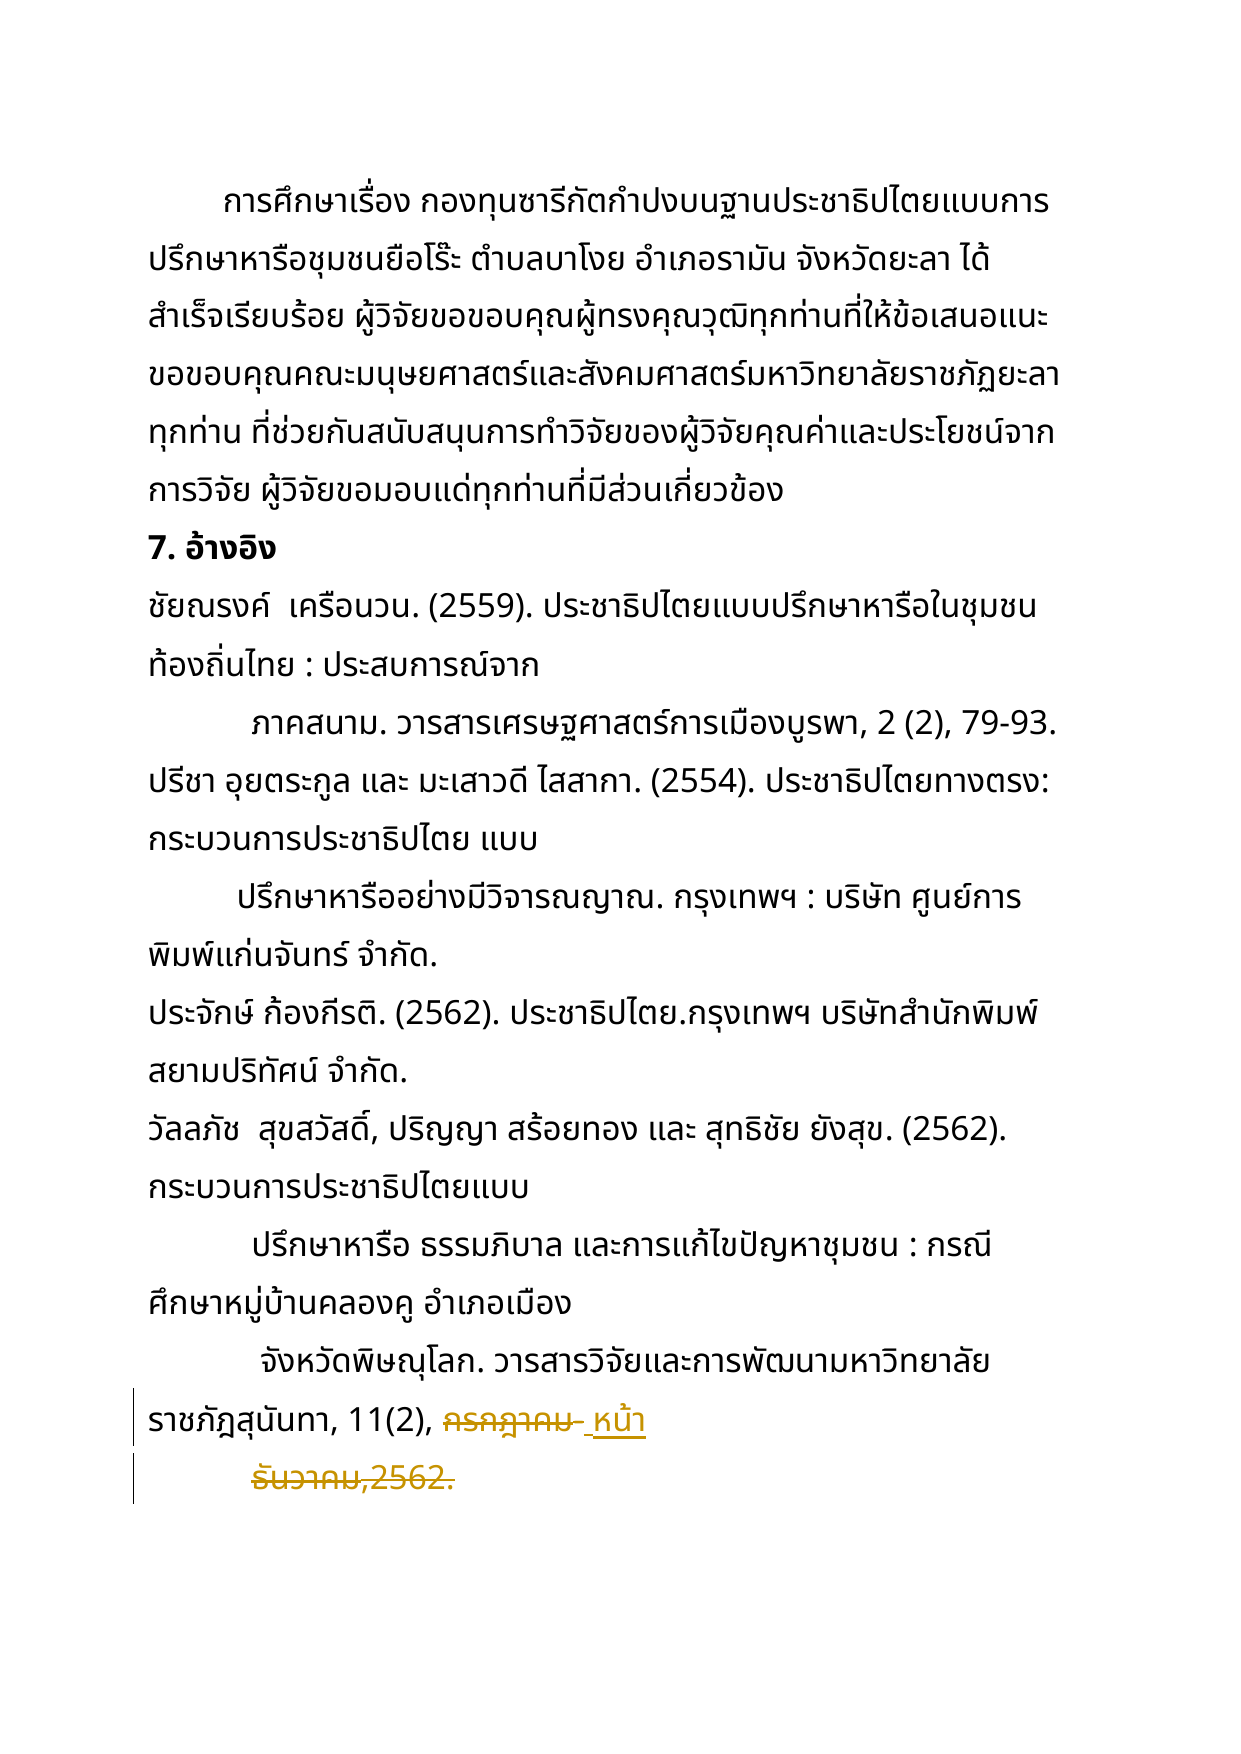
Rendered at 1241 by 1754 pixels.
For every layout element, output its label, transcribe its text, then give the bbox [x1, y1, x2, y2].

text ประจักษ์ ก้องกีรติ. (2562). ประชาธิปไตย.กรุงเทพฯ บริษัทสำนักพิมพ์สยามปริทัศน์ จำกัด. [148, 989, 1064, 1098]
text การศึกษาเรื่อง กองทุนซารีกัตกำปงบนฐานประชาธิปไตยแบบการปรึกษาหารือชุมชนยือโร๊ะ ตำบลบาโงย อำเภอรามัน จังหวัดยะลา ได้สำเร็จเรียบร้อย ผู้วิจัยขอขอบคุณผู้ทรงคุณวุฒิทุกท่านที่ให้ข้อเสนอแนะ ขอขอบคุณคณะมนุษยศาสตร์และสังคมศาสตร์มหาวิทยาลัยราชภัฏยะลาทุกท่าน ที่ช่วยกันสนับสนุนการทำวิจัยของผู้วิจัยคุณค่าและประโยชน์จากการวิจัย ผู้วิจัยขอมอบแด่ทุกท่านที่มีส่วนเกี่ยวข้อง [148, 177, 1064, 517]
text ภาคสนาม. วารสารเศรษฐศาสตร์การเมืองบูรพา, 2 (2), 79-93. [148, 698, 1064, 749]
text วัลลภัช สุขสวัสดิ์, ปริญญา สร้อยทอง และ สุทธิชัย ยังสุข. (2562). กระบวนการประชาธิปไตยแบบ [148, 1105, 1064, 1214]
text 7. อ้างอิง [148, 524, 1064, 575]
text ชัยณรงค์ เครือนวน. (2559). ประชาธิปไตยแบบปรึกษาหารือในชุมชนท้องถิ่นไทย : ประสบการณ์จาก [148, 582, 1064, 691]
text ปรึกษาหารืออย่างมีวิจารณญาณ. กรุงเทพฯ : บริษัท ศูนย์การพิมพ์แก่นจันทร์ จำกัด. [148, 873, 1064, 981]
text ปรีชา อุยตระกูล และ มะเสาวดี ไสสากา. (2554). ประชาธิปไตยทางตรง: กระบวนการประชาธิปไตย แบบ [148, 757, 1064, 865]
text จังหวัดพิษณุโลก. วารสารวิจัยและการพัฒนามหาวิทยาลัยราชภัฎสุนันทา, 11(2), [148, 1337, 1064, 1446]
text ปรึกษาหารือ ธรรมภิบาล และการแก้ไขปัญหาชุมชน : กรณีศึกษาหมู่บ้านคลองคู อำเภอเมือง [148, 1221, 1064, 1330]
